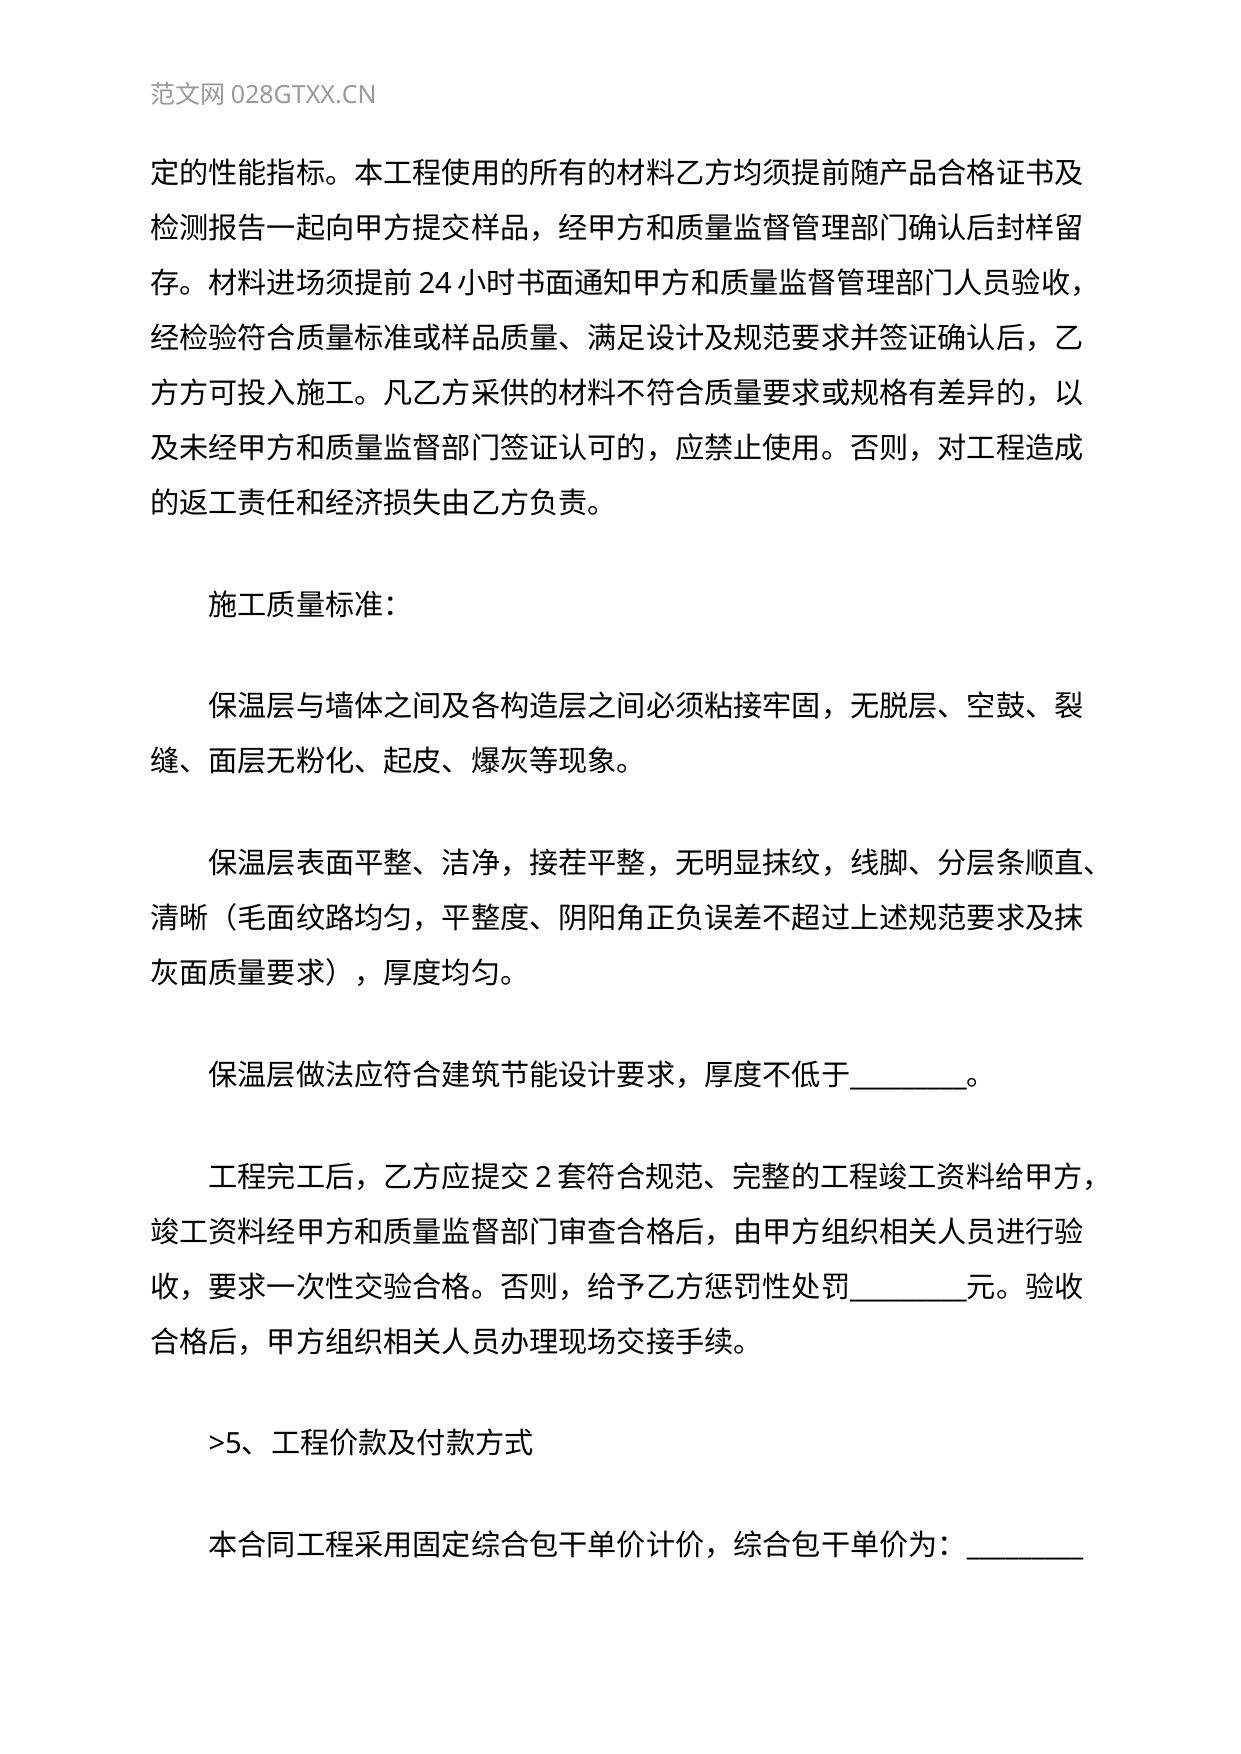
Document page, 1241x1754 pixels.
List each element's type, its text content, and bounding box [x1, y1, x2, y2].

text 施工质量标准： [150, 581, 1090, 623]
text 保温层表面平整、洁净，接茬平整，无明显抹纹，线脚、分层条顺直、清晰（毛面纹路均匀，平整度、阴阳角正负误差不超过上述规范要求及抹灰面质量要求），厚度均匀。 [150, 840, 1090, 992]
text 保温层与墙体之间及各构造层之间必须粘接牢固，无脱层、空鼓、裂缝、面层无粉化、起皮、爆灰等现象。 [150, 683, 1090, 780]
text 工程完工后，乙方应提交2套符合规范、完整的工程竣工资料给甲方，竣工资料经甲方和质量监督部门审查合格后，由甲方组织相关人员进行验收，要求一次性交验合格。否则，给予乙方惩罚性处罚_________元。验收合格后，甲方组织相关人员办理现场交接手续。 [150, 1153, 1090, 1360]
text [150, 1522, 1090, 1564]
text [150, 150, 1090, 522]
text 保温层做法应符合建筑节能设计要求，厚度不低于_________。 [150, 1051, 1090, 1094]
text >5、工程价款及付款方式 [150, 1420, 1090, 1462]
